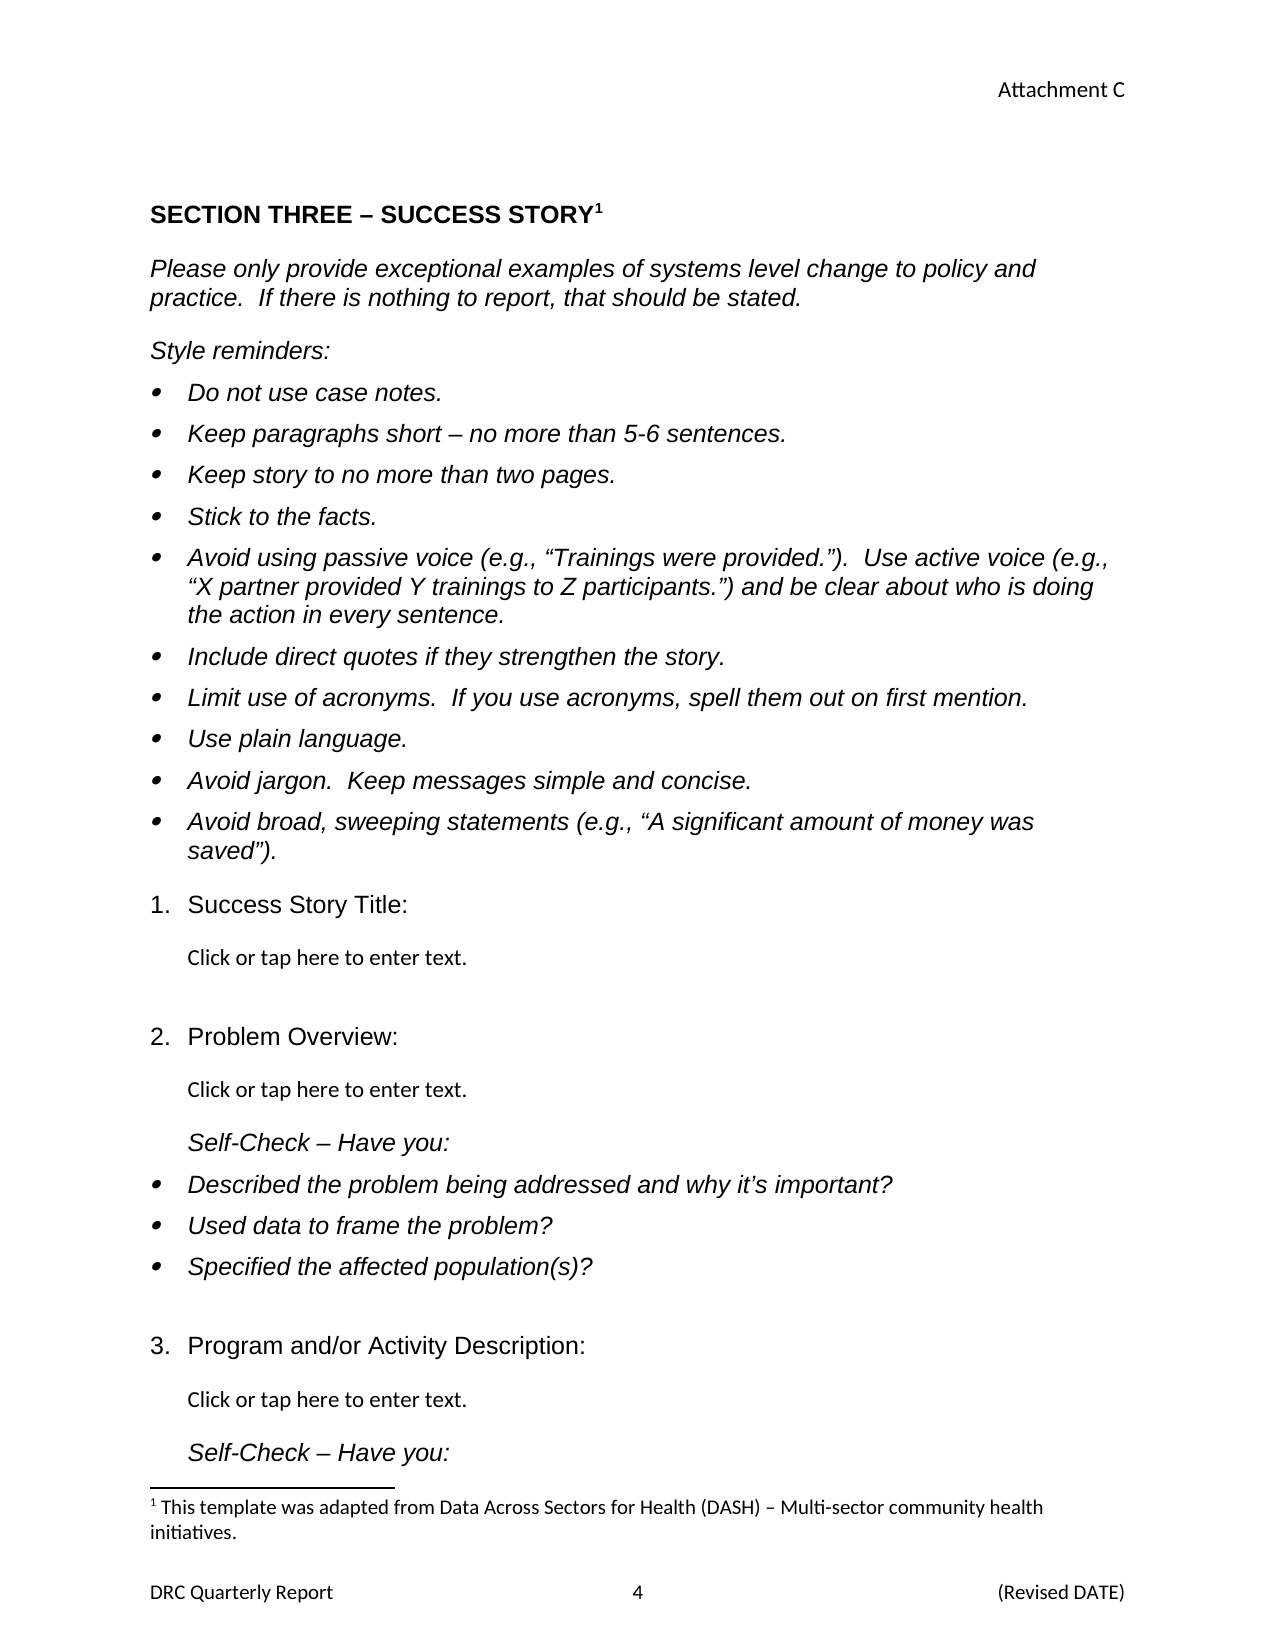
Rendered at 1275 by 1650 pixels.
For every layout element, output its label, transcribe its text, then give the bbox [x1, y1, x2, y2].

list Avoid broad, sweeping statements (e.g., “A significant amount of money was saved”). [150, 807, 1125, 865]
list Limit use of acronyms. If you use acronyms, spell them out on first mention. [150, 683, 1125, 712]
list Include direct quotes if they strengthen the story. [150, 642, 1125, 671]
text Self-Check – Have you: [150, 1438, 1125, 1467]
list Keep story to no more than two pages. [150, 460, 1125, 489]
list Success Story Title: [150, 890, 1125, 918]
text Self-Check – Have you: [150, 1128, 1125, 1157]
list Avoid jargon. Keep messages simple and concise. [150, 766, 1125, 795]
text Please only provide exceptional examples of systems level change to policy and practice. If there is nothing to report, that should be stated. [150, 254, 1125, 311]
list Keep paragraphs short – no more than 5-6 sentences. [150, 419, 1125, 448]
subtitle SECTION THREE – SUCCESS STORY [150, 200, 1125, 229]
text Program and/or Activity Description: [150, 1331, 1125, 1360]
list Specified the affected population(s)? [150, 1252, 1125, 1281]
list Do not use case notes. [150, 377, 1125, 406]
list Used data to frame the problem? [150, 1211, 1125, 1240]
list Stick to the facts. [150, 502, 1125, 530]
list Described the problem being addressed and why it’s important? [150, 1169, 1125, 1198]
list Use plain language. [150, 724, 1125, 753]
list Avoid using passive voice (e.g., “Trainings were provided.”). Use active voice (e.g., “X partner provided Y trainings to Z participants.”) and be clear about who is doing the action in every sentence. [150, 543, 1125, 629]
text Problem Overview: [150, 1022, 1125, 1050]
text Style reminders: [150, 336, 1125, 365]
